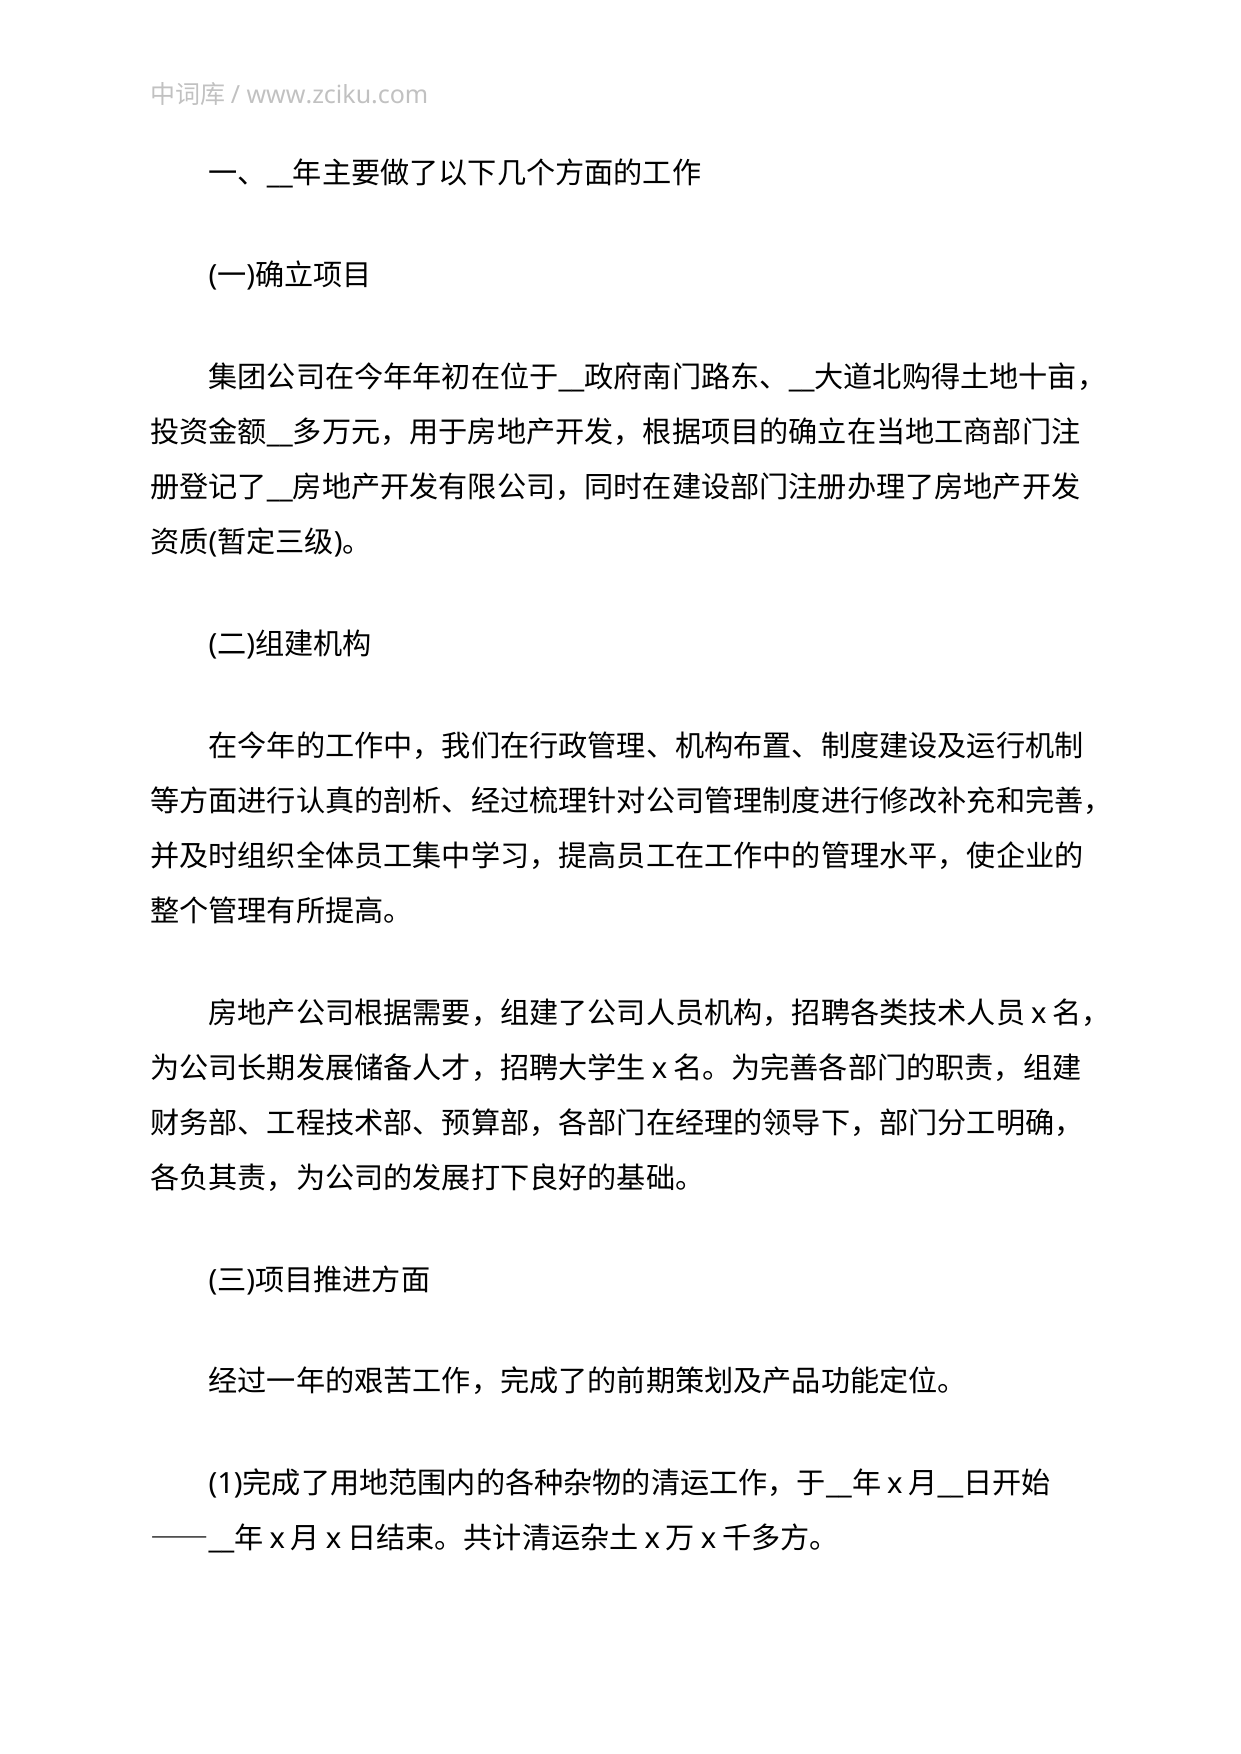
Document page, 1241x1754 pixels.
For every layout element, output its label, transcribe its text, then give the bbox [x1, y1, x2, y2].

text (二)组建机构 [150, 621, 1090, 663]
text (1)完成了用地范围内的各种杂物的清运工作，于__年x月__日开始——__年x月x日结束。共计清运杂土x万x千多方。 [150, 1460, 1090, 1557]
text 房地产公司根据需要，组建了公司人员机构，招聘各类技术人员x名，为公司长期发展储备人才，招聘大学生x名。为完善各部门的职责，组建财务部、工程技术部、预算部，各部门在经理的领导下，部门分工明确，各负其责，为公司的发展打下良好的基础。 [150, 989, 1090, 1197]
text (三)项目推进方面 [150, 1256, 1090, 1298]
text 集团公司在今年年初在位于__政府南门路东、__大道北购得土地十亩，投资金额__多万元，用于房地产开发，根据项目的确立在当地工商部门注册登记了__房地产开发有限公司，同时在建设部门注册办理了房地产开发资质(暂定三级)。 [150, 354, 1090, 561]
text 经过一年的艰苦工作，完成了的前期策划及产品功能定位。 [150, 1358, 1090, 1400]
text 一、__年主要做了以下几个方面的工作 [150, 150, 1090, 192]
text (一)确立项目 [150, 252, 1090, 294]
text 在今年的工作中，我们在行政管理、机构布置、制度建设及运行机制等方面进行认真的剖析、经过梳理针对公司管理制度进行修改补充和完善，并及时组织全体员工集中学习，提高员工在工作中的管理水平，使企业的整个管理有所提高。 [150, 723, 1090, 930]
